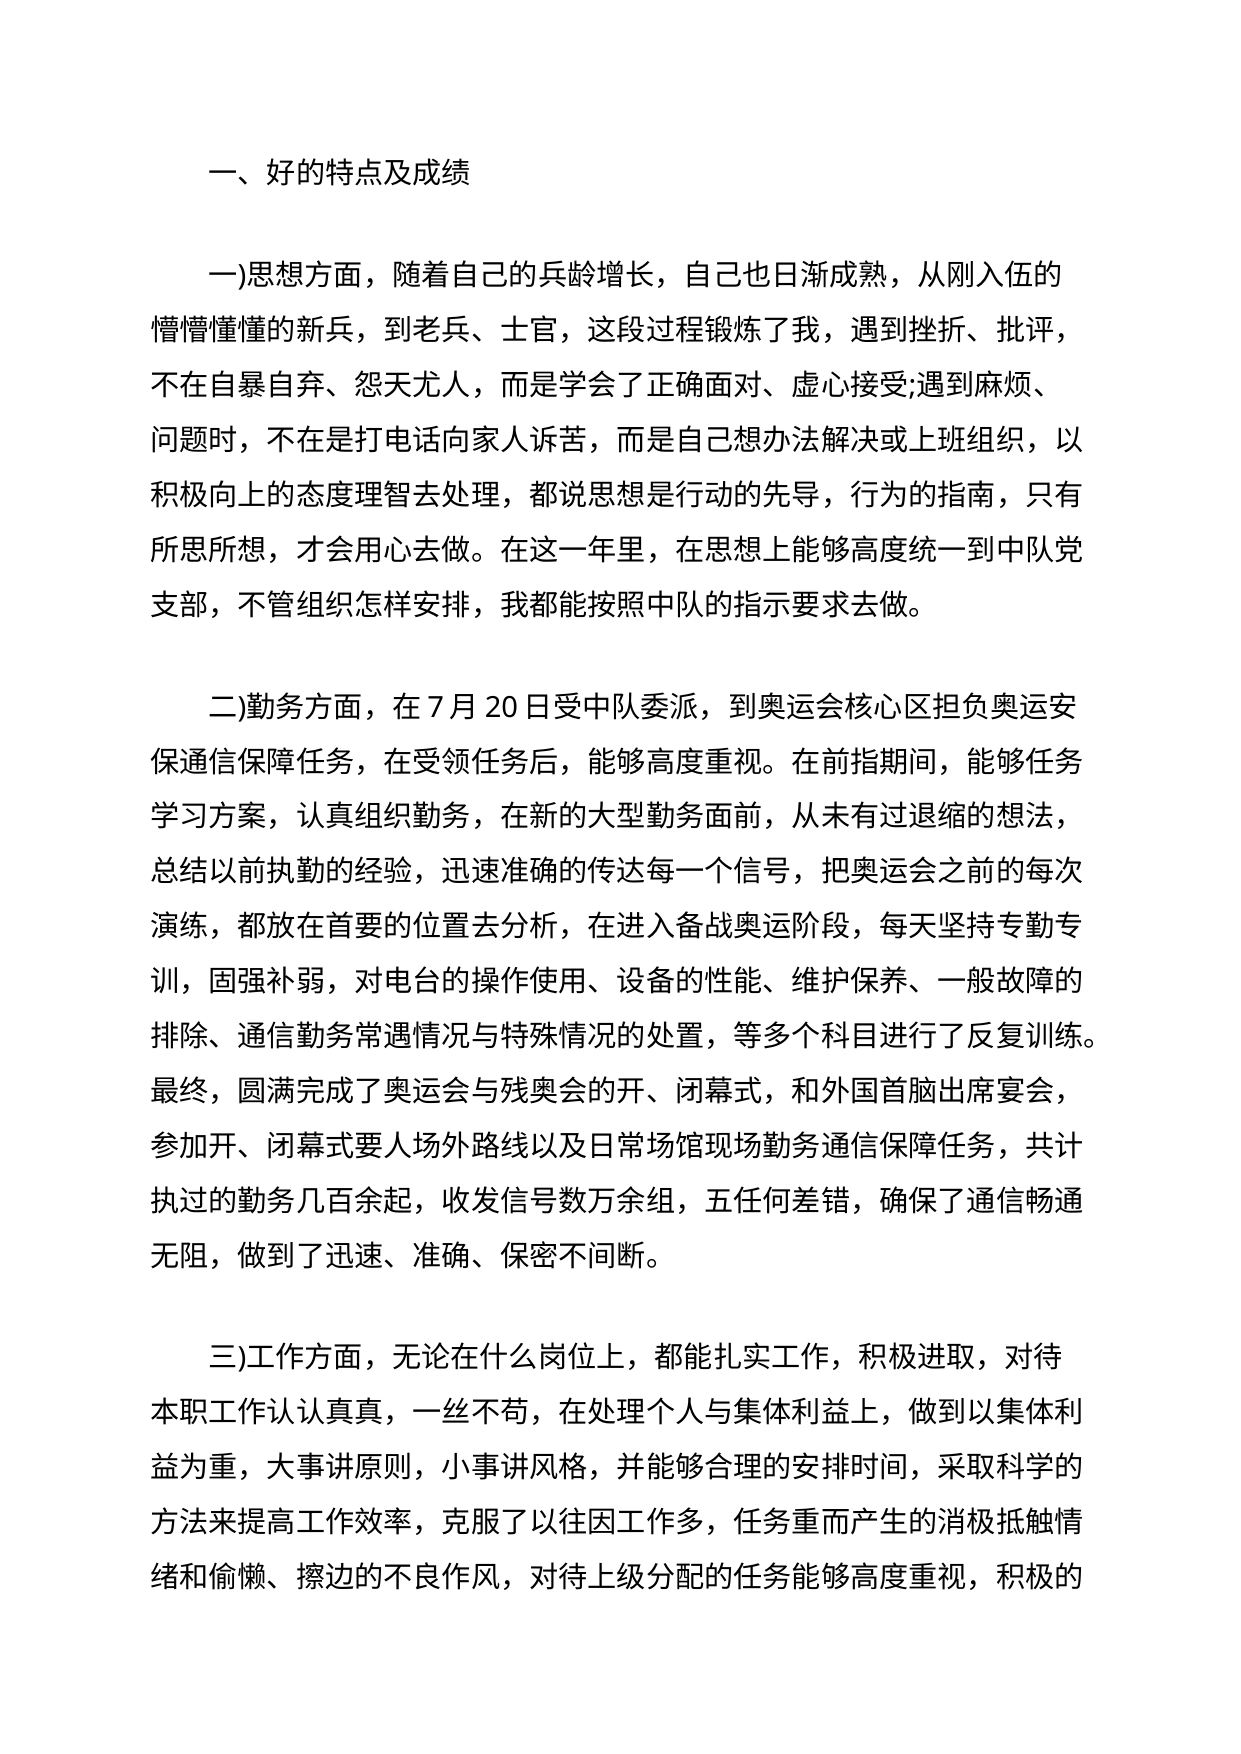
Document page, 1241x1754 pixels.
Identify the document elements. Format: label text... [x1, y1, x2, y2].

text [150, 1334, 1090, 1596]
text 一、好的特点及成绩 [150, 150, 1090, 192]
text 二)勤务方面，在7月20日受中队委派，到奥运会核心区担负奥运安保通信保障任务，在受领任务后，能够高度重视。在前指期间，能够任务学习方案，认真组织勤务，在新的大型勤务面前，从未有过退缩的想法，总结以前执勤的经验，迅速准确的传达每一个信号，把奥运会之前的每次演练，都放在首要的位置去分析，在进入备战奥运阶段，每天坚持专勤专训，固强补弱，对电台的操作使用、设备的性能、维护保养、一般故障的排除、通信勤务常遇情况与特殊情况的处置，等多个科目进行了反复训练。最终，圆满完成了奥运会与残奥会的开、闭幕式，和外国首脑出席宴会，参加开、闭幕式要人场外路线以及日常场馆现场勤务通信保障任务，共计执过的勤务几百余起，收发信号数万余组，五任何差错，确保了通信畅通无阻，做到了迅速、准确、保密不间断。 [150, 683, 1090, 1274]
text 一)思想方面，随着自己的兵龄增长，自己也日渐成熟，从刚入伍的懵懵懂懂的新兵，到老兵、士官，这段过程锻炼了我，遇到挫折、批评，不在自暴自弃、怨天尤人，而是学会了正确面对、虚心接受;遇到麻烦、问题时，不在是打电话向家人诉苦，而是自己想办法解决或上班组织，以积极向上的态度理智去处理，都说思想是行动的先导，行为的指南，只有所思所想，才会用心去做。在这一年里，在思想上能够高度统一到中队党支部，不管组织怎样安排，我都能按照中队的指示要求去做。 [150, 252, 1090, 624]
